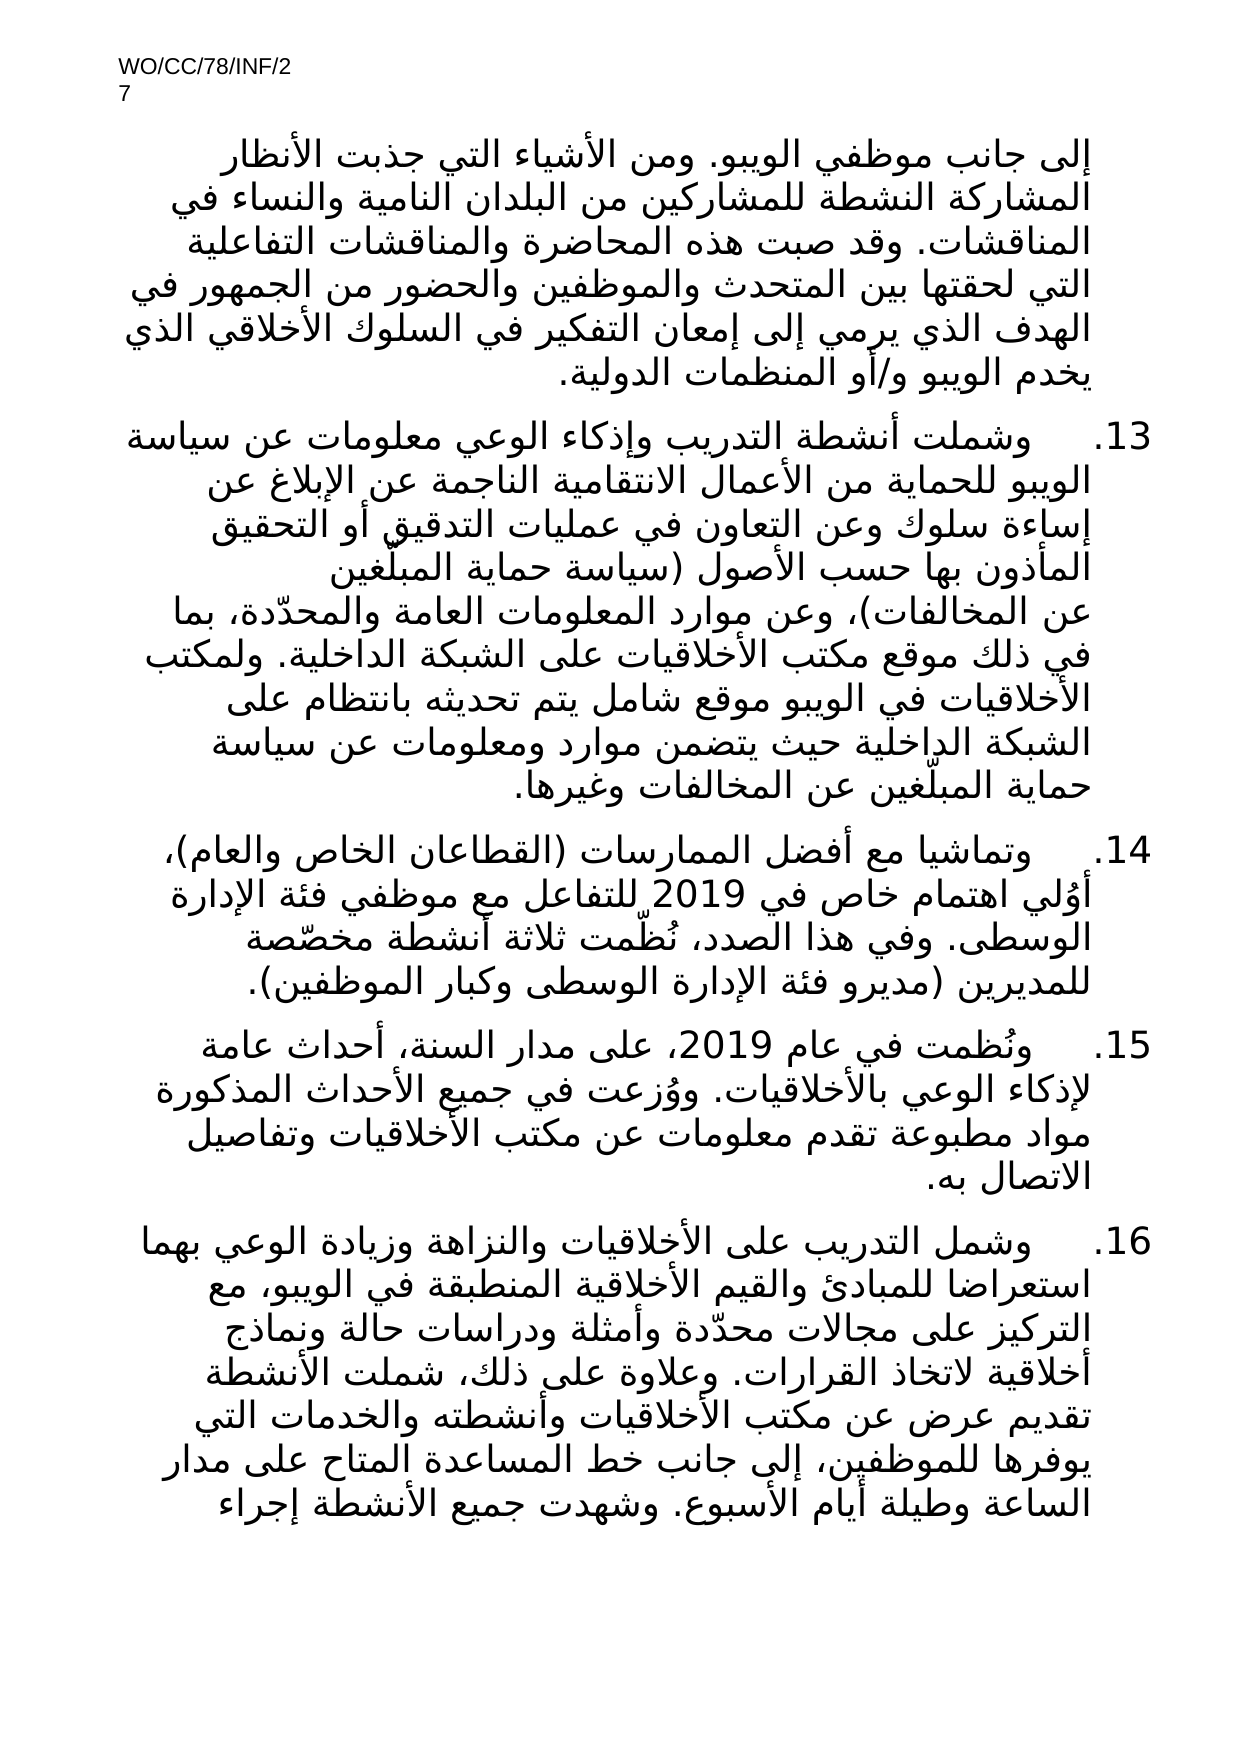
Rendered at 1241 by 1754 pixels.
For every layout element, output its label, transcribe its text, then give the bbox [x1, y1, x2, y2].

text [118, 1219, 1092, 1525]
text وشملت أنشطة التدريب وإذكاء الوعي معلومات عن سياسة الويبو للحماية من الأعمال الانتقامية الناجمة عن الإبلاغ عن إساءة سلوك وعن التعاون في عمليات التدقيق أو التحقيق المأذون بها حسب الأصول (سياسة حماية المبلّغين عن المخالفات)، وعن موارد المعلومات العامة والمحدّدة، بما في ذلك موقع مكتب الأخلاقيات على الشبكة الداخلية. ولمكتب الأخلاقيات في الويبو موقع شامل يتم تحديثه بانتظام على الشبكة الداخلية حيث يتضمن موارد ومعلومات عن سياسة حماية المبلّغين عن المخالفات وغيرها. [118, 415, 1092, 808]
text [118, 132, 1092, 394]
text وتماشيا مع أفضل الممارسات (القطاعان الخاص والعام)، أوُلي اهتمام خاص في 2019 للتفاعل مع موظفي فئة الإدارة الوسطى. وفي هذا الصدد، نُظّمت ثلاثة أنشطة مخصّصة للمديرين (مديرو فئة الإدارة الوسطى وكبار الموظفين). [118, 828, 1092, 1003]
text ونُظمت في عام 2019، على مدار السنة، أحداث عامة لإذكاء الوعي بالأخلاقيات. ووُزعت في جميع الأحداث المذكورة مواد مطبوعة تقدم معلومات عن مكتب الأخلاقيات وتفاصيل الاتصال به. [118, 1024, 1092, 1198]
